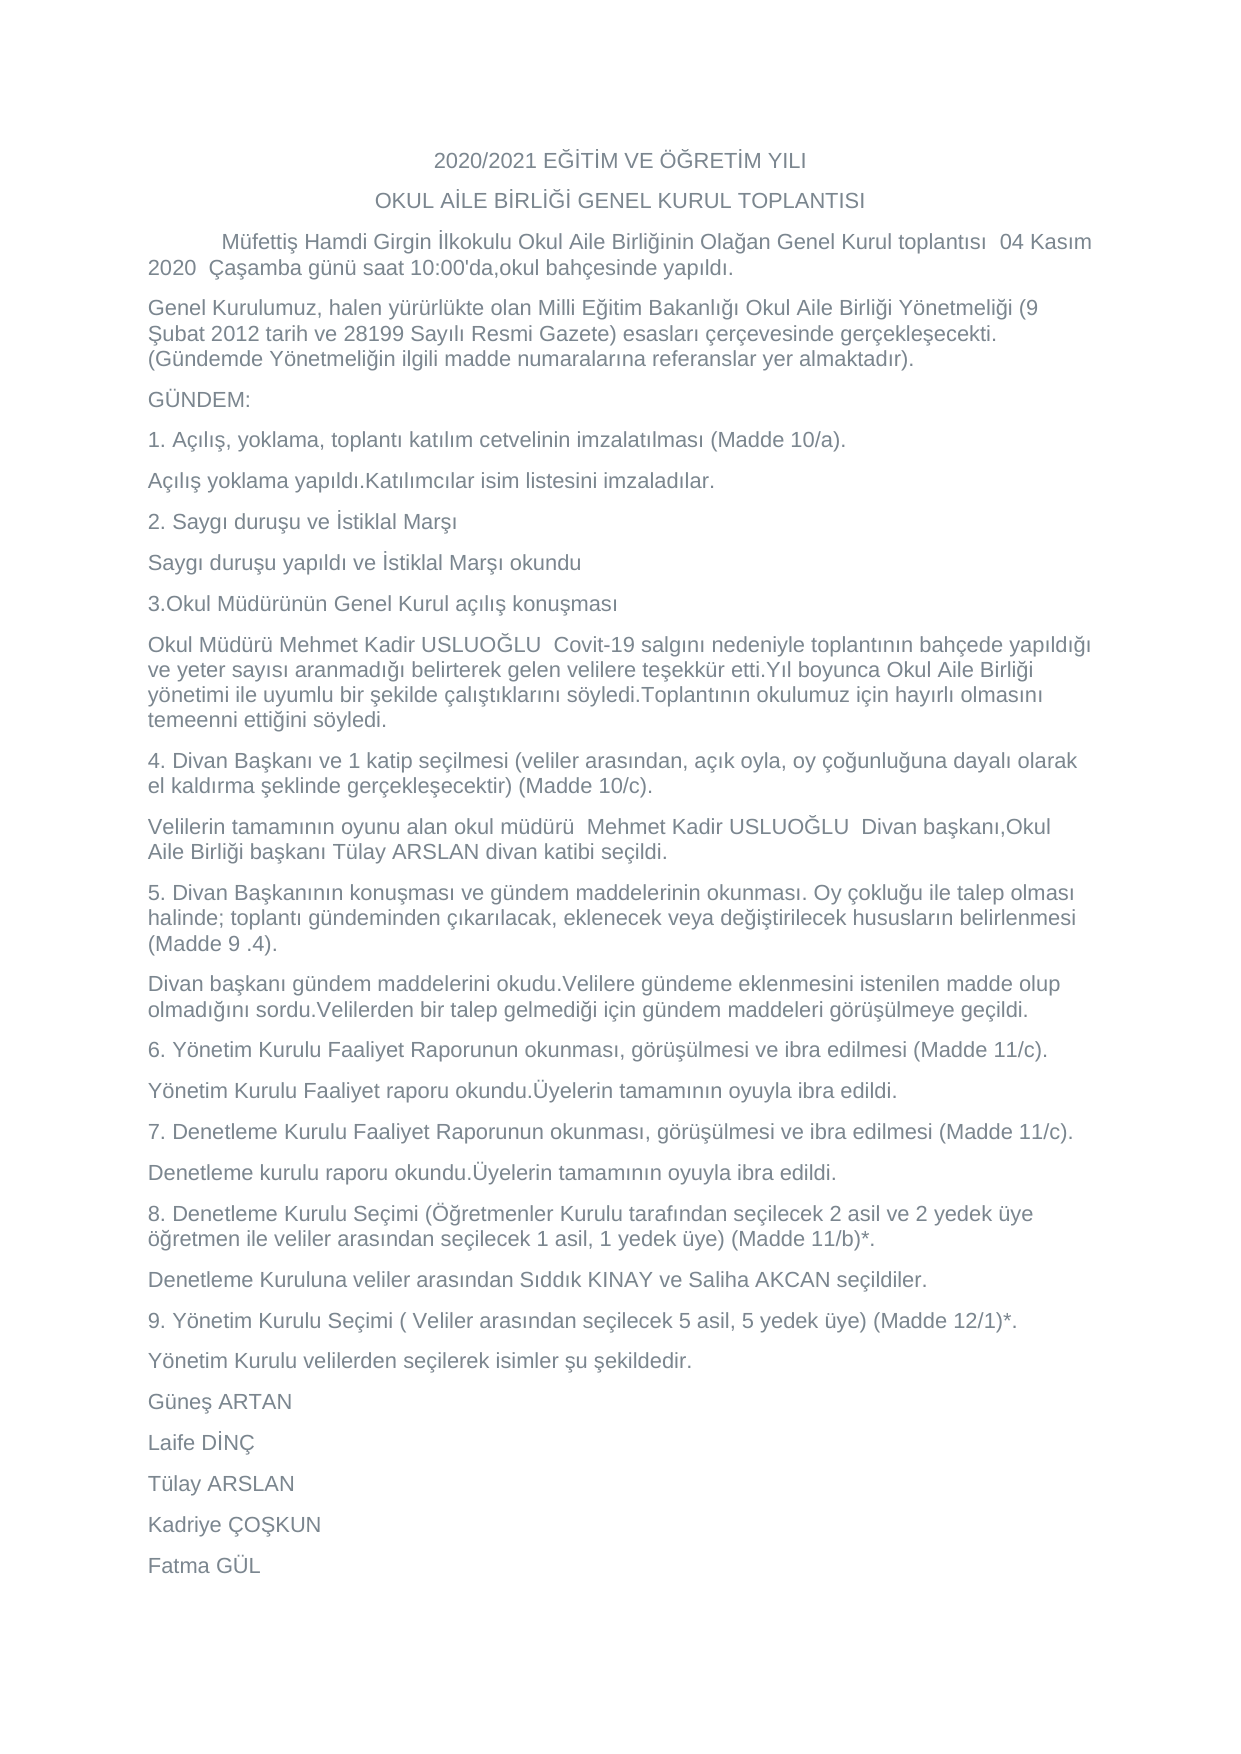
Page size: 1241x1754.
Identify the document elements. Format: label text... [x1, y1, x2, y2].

text Müfettiş Hamdi Girgin İlkokulu Okul Aile Birliğinin Olağan Genel Kurul toplantısı 04 Kasım 2020 Çaşamba günü saat 10:00'da,okul bahçesinde yapıldı. [148, 229, 1093, 280]
text Yönetim Kurulu Faaliyet raporu okundu.Üyelerin tamamının oyuyla ibra edildi. [148, 1078, 1093, 1103]
text Velilerin tamamının oyunu alan okul müdürü Mehmet Kadir USLUOĞLU Divan başkanı,Okul Aile Birliği başkanı Tülay ARSLAN divan katibi seçildi. [148, 814, 1093, 864]
text Fatma GÜL [148, 1553, 1093, 1578]
text Genel Kurulumuz, halen yürürlükte olan Milli Eğitim Bakanlığı Okul Aile Birliği Yönetmeliği (9 Şubat 2012 tarih ve 28199 Sayılı Resmi Gazete) esasları çerçevesinde gerçekleşecekti.(Gündemde Yönetmeliğin ilgili madde numaralarına referanslar yer almaktadır). [148, 295, 1093, 371]
text 7. Denetleme Kurulu Faaliyet Raporunun okunması, görüşülmesi ve ibra edilmesi (Madde 11/c). [148, 1119, 1093, 1144]
text 2020/2021 EĞİTİM VE ÖĞRETİM YILI [148, 148, 1093, 173]
text 8. Denetleme Kurulu Seçimi (Öğretmenler Kurulu tarafından seçilecek 2 asil ve 2 yedek üye öğretmen ile veliler arasından seçilecek 1 asil, 1 yedek üye) (Madde 11/b)*. [148, 1201, 1093, 1251]
text Açılış yoklama yapıldı.Katılımcılar isim listesini imzaladılar. [148, 468, 1093, 493]
text Tülay ARSLAN [148, 1471, 1093, 1496]
text OKUL AİLE BİRLİĞİ GENEL KURUL TOPLANTISI [148, 188, 1093, 214]
text 3.Okul Müdürünün Genel Kurul açılış konuşması [148, 591, 1093, 616]
text 5. Divan Başkanının konuşması ve gündem maddelerinin okunması. Oy çokluğu ile talep olması halinde; toplantı gündeminden çıkarılacak, eklenecek veya değiştirilecek hususların belirlenmesi (Madde 9 .4). [148, 880, 1093, 956]
text Okul Müdürü Mehmet Kadir USLUOĞLU Covit-19 salgını nedeniyle toplantının bahçede yapıldığı ve yeter sayısı aranmadığı belirterek gelen velilere teşekkür etti.Yıl boyunca Okul Aile Birliği yönetimi ile uyumlu bir şekilde çalıştıklarını söyledi.Toplantının okulumuz için hayırlı olmasını temeenni ettiğini söyledi. [148, 632, 1093, 732]
text 1. Açılış, yoklama, toplantı katılım cetvelinin imzalatılması (Madde 10/a). [148, 427, 1093, 453]
text 9. Yönetim Kurulu Seçimi ( Veliler arasından seçilecek 5 asil, 5 yedek üye) (Madde 12/1)*. [148, 1308, 1093, 1333]
text Saygı duruşu yapıldı ve İstiklal Marşı okundu [148, 550, 1093, 575]
text Denetleme Kuruluna veliler arasından Sıddık KINAY ve Saliha AKCAN seçildiler. [148, 1267, 1093, 1292]
text Divan başkanı gündem maddelerini okudu.Velilere gündeme eklenmesini istenilen madde olup olmadığını sordu.Velilerden bir talep gelmediği için gündem maddeleri görüşülmeye geçildi. [148, 971, 1093, 1022]
text Yönetim Kurulu velilerden seçilerek isimler şu şekildedir. [148, 1348, 1093, 1374]
text Laife DİNÇ [148, 1430, 1093, 1455]
text 4. Divan Başkanı ve 1 katip seçilmesi (veliler arasından, açık oyla, oy çoğunluğuna dayalı olarak el kaldırma şeklinde gerçekleşecektir) (Madde 10/c). [148, 748, 1093, 798]
text Denetleme kurulu raporu okundu.Üyelerin tamamının oyuyla ibra edildi. [148, 1160, 1093, 1185]
text Kadriye ÇOŞKUN [148, 1512, 1093, 1537]
text 2. Saygı duruşu ve İstiklal Marşı [148, 509, 1093, 534]
text Güneş ARTAN [148, 1389, 1093, 1414]
text 6. Yönetim Kurulu Faaliyet Raporunun okunması, görüşülmesi ve ibra edilmesi (Madde 11/c). [148, 1037, 1093, 1063]
text GÜNDEM: [148, 387, 1093, 412]
